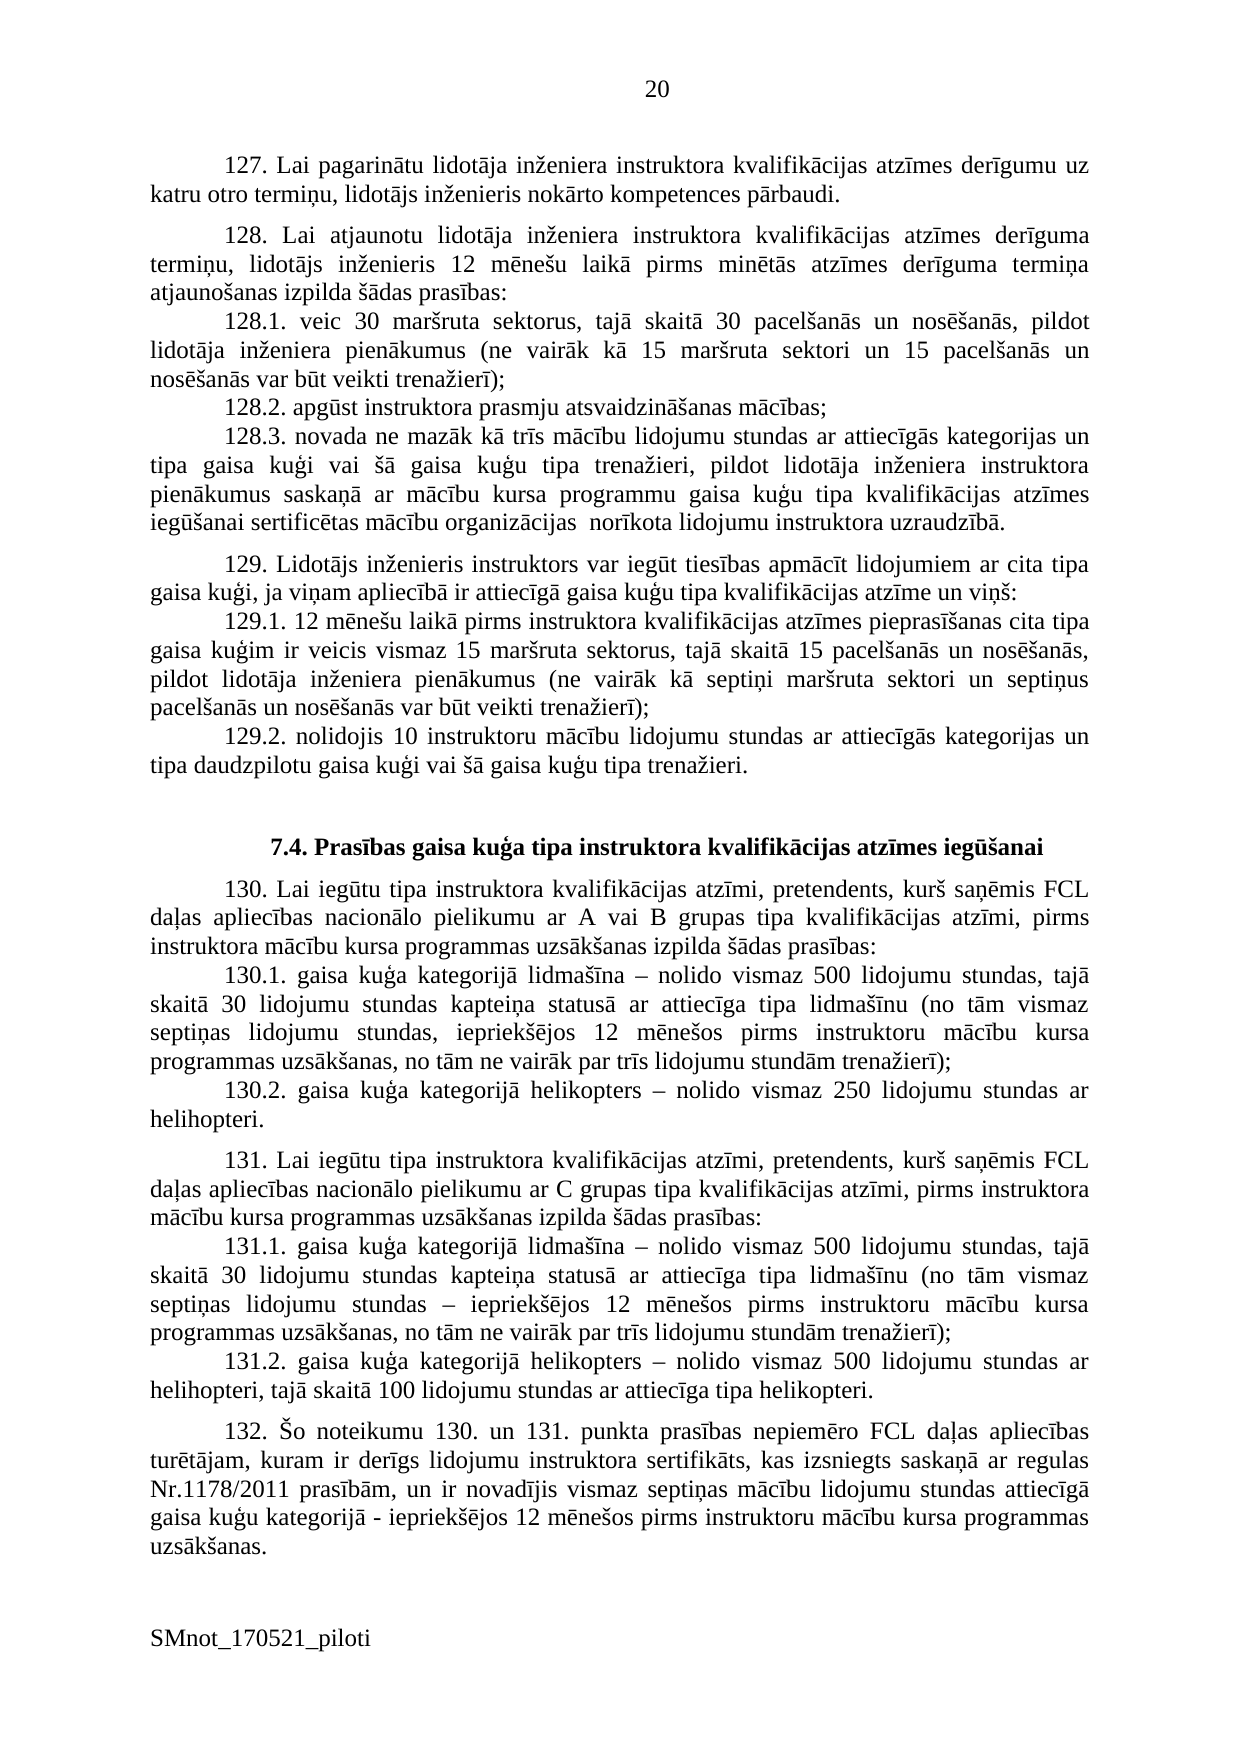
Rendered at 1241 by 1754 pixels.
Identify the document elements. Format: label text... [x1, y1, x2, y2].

text 129.1. 12 mēnešu laikā pirms instruktora kvalifikācijas atzīmes pieprasīšanas cita tipa gaisa kuģim ir veicis vismaz 15 maršruta sektorus, tajā skaitā 15 pacelšanās un nosēšanās, pildot lidotāja inženiera pienākumus (ne vairāk kā septiņi maršruta sektori un septiņus pacelšanās un nosēšanās var būt veikti trenažierī); [150, 606, 1090, 721]
text 129. Lidotājs inženieris instruktors var iegūt tiesības apmācīt lidojumiem ar cita tipa gaisa kuģi, ja viņam apliecībā ir attiecīgā gaisa kuģu tipa kvalifikācijas atzīme un viņš: [150, 549, 1090, 606]
text 7.4. Prasības gaisa kuģa tipa instruktora kvalifikācijas atzīmes iegūšanai [150, 832, 1090, 861]
text 128. Lai atjaunotu lidotāja inženiera instruktora kvalifikācijas atzīmes derīguma termiņu, lidotājs inženieris 12 mēnešu laikā pirms minētās atzīmes derīguma termiņa atjaunošanas izpilda šādas prasības: [150, 220, 1090, 306]
text 130.1. gaisa kuģa kategorijā lidmašīna – nolido vismaz 500 lidojumu stundas, tajā skaitā 30 lidojumu stundas kapteiņa statusā ar attiecīga tipa lidmašīnu (no tām vismaz septiņas lidojumu stundas, iepriekšējos 12 mēnešos pirms instruktoru mācību kursa programmas uzsākšanas, no tām ne vairāk par trīs lidojumu stundām trenažierī); [150, 960, 1090, 1075]
text 131. Lai iegūtu tipa instruktora kvalifikācijas atzīmi, pretendents, kurš saņēmis FCL daļas apliecības nacionālo pielikumu ar C grupas tipa kvalifikācijas atzīmi, pirms instruktora mācību kursa programmas uzsākšanas izpilda šādas prasības: [150, 1145, 1090, 1231]
text 130. Lai iegūtu tipa instruktora kvalifikācijas atzīmi, pretendents, kurš saņēmis FCL daļas apliecības nacionālo pielikumu ar A vai B grupas tipa kvalifikācijas atzīmi, pirms instruktora mācību kursa programmas uzsākšanas izpilda šādas prasības: [150, 874, 1090, 960]
text 132. Šo noteikumu 130. un 131. punkta prasības nepiemēro FCL daļas apliecības turētājam, kuram ir derīgs lidojumu instruktora sertifikāts, kas izsniegts saskaņā ar regulas Nr.1178/2011 prasībām, un ir novadījis vismaz septiņas mācību lidojumu stundas attiecīgā gaisa kuģu kategorijā - iepriekšējos 12 mēnešos pirms instruktoru mācību kursa programmas uzsākšanas. [150, 1416, 1090, 1560]
text 127. Lai pagarinātu lidotāja inženiera instruktora kvalifikācijas atzīmes derīgumu uz katru otro termiņu, lidotājs inženieris nokārto kompetences pārbaudi. [150, 150, 1090, 207]
text 128.2. apgūst instruktora prasmju atsvaidzināšanas mācības; [150, 392, 1090, 421]
text 131.1. gaisa kuģa kategorijā lidmašīna – nolido vismaz 500 lidojumu stundas, tajā skaitā 30 lidojumu stundas kapteiņa statusā ar attiecīga tipa lidmašīnu (no tām vismaz septiņas lidojumu stundas – iepriekšējos 12 mēnešos pirms instruktoru mācību kursa programmas uzsākšanas, no tām ne vairāk par trīs lidojumu stundām trenažierī); [150, 1231, 1090, 1346]
text 128.1. veic 30 maršruta sektorus, tajā skaitā 30 pacelšanās un nosēšanās, pildot lidotāja inženiera pienākumus (ne vairāk kā 15 maršruta sektori un 15 pacelšanās un nosēšanās var būt veikti trenažierī); [150, 306, 1090, 392]
text 131.2. gaisa kuģa kategorijā helikopters – nolido vismaz 500 lidojumu stundas ar helihopteri, tajā skaitā 100 lidojumu stundas ar attiecīga tipa helikopteri. [150, 1346, 1090, 1404]
text 129.2. nolidojis 10 instruktoru mācību lidojumu stundas ar attiecīgās kategorijas un tipa daudzpilotu gaisa kuģi vai šā gaisa kuģu tipa trenažieri. [150, 721, 1090, 779]
text 130.2. gaisa kuģa kategorijā helikopters – nolido vismaz 250 lidojumu stundas ar helihopteri. [150, 1075, 1090, 1132]
text 128.3. novada ne mazāk kā trīs mācību lidojumu stundas ar attiecīgās kategorijas un tipa gaisa kuģi vai šā gaisa kuģu tipa trenažieri, pildot lidotāja inženiera instruktora pienākumus saskaņā ar mācību kursa programmu gaisa kuģu tipa kvalifikācijas atzīmes iegūšanai sertificētas mācību organizācijas norīkota lidojumu instruktora uzraudzībā. [150, 421, 1090, 536]
